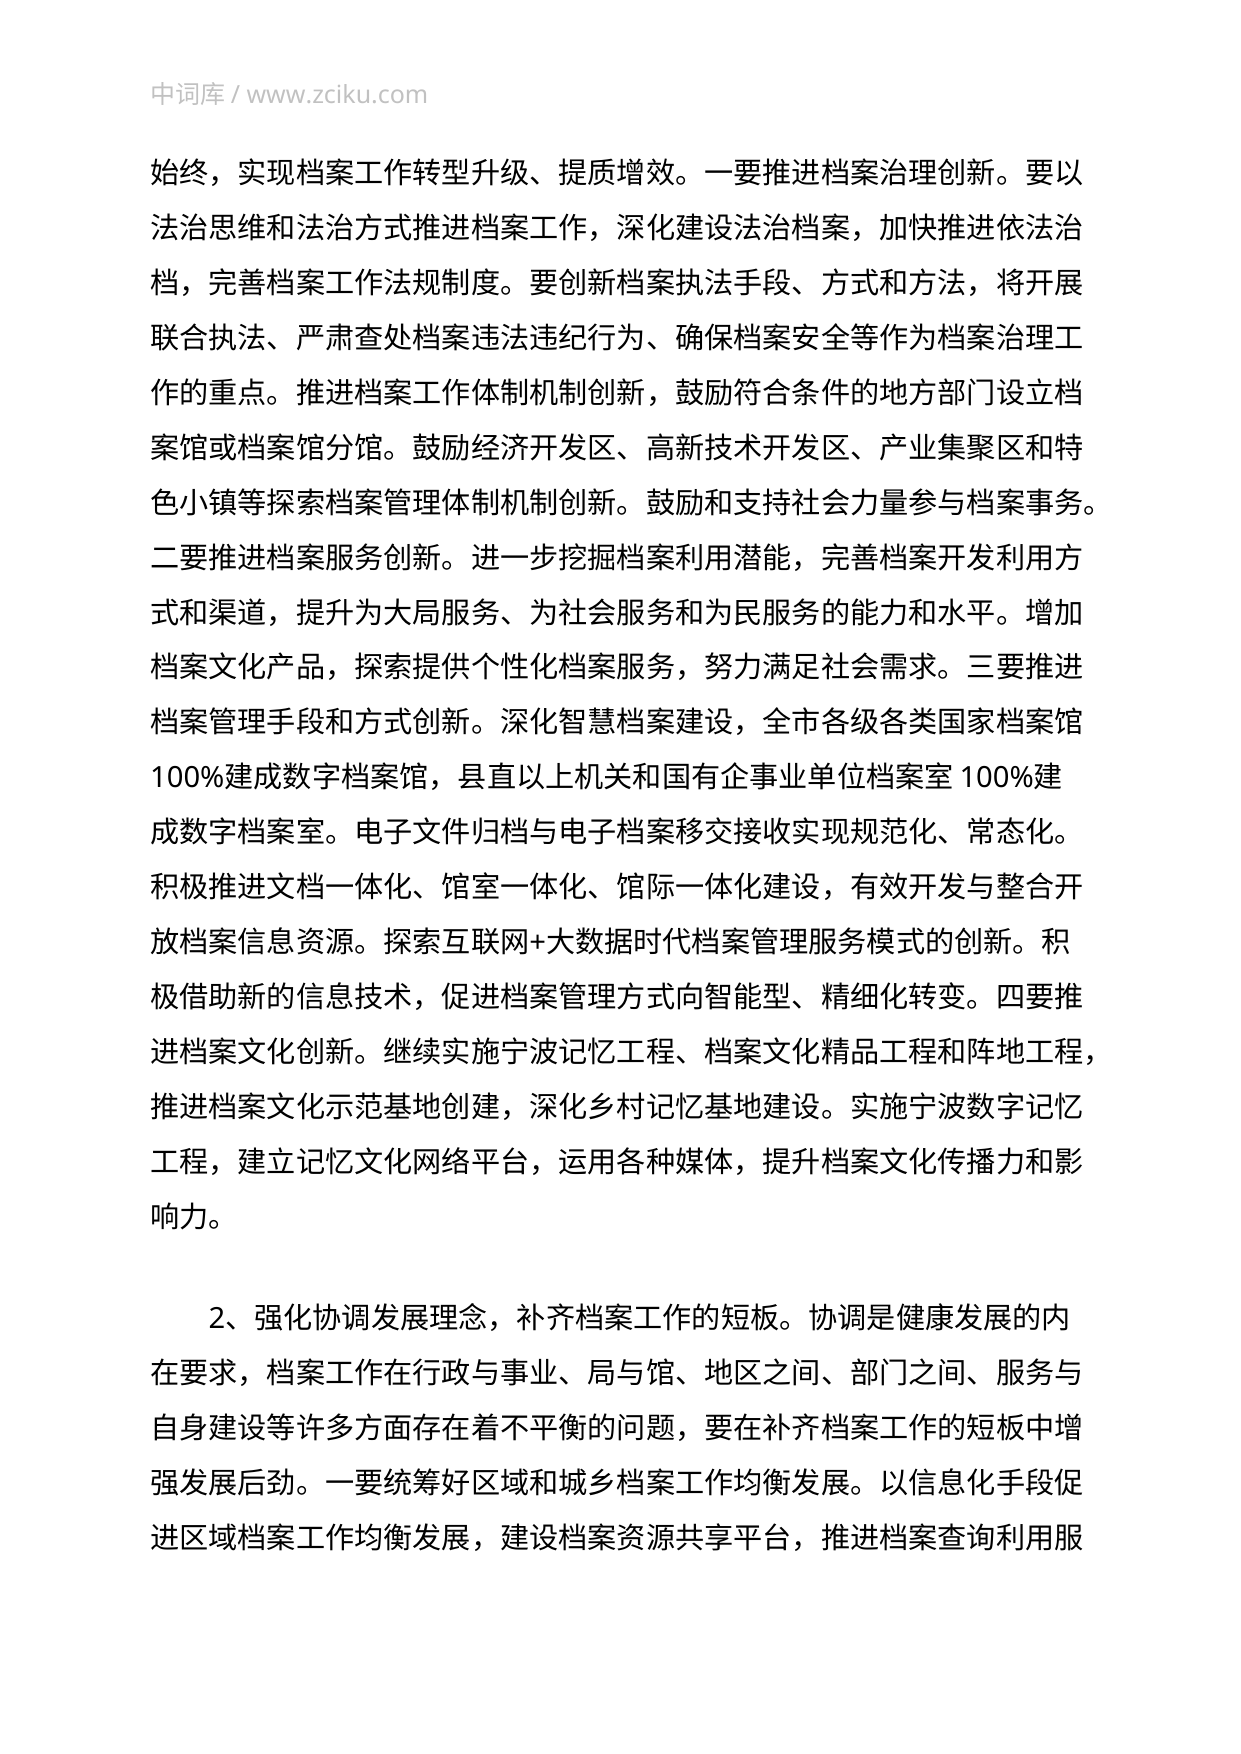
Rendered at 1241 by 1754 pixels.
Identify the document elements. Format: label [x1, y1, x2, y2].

text [150, 1295, 1090, 1557]
text [150, 150, 1090, 1236]
